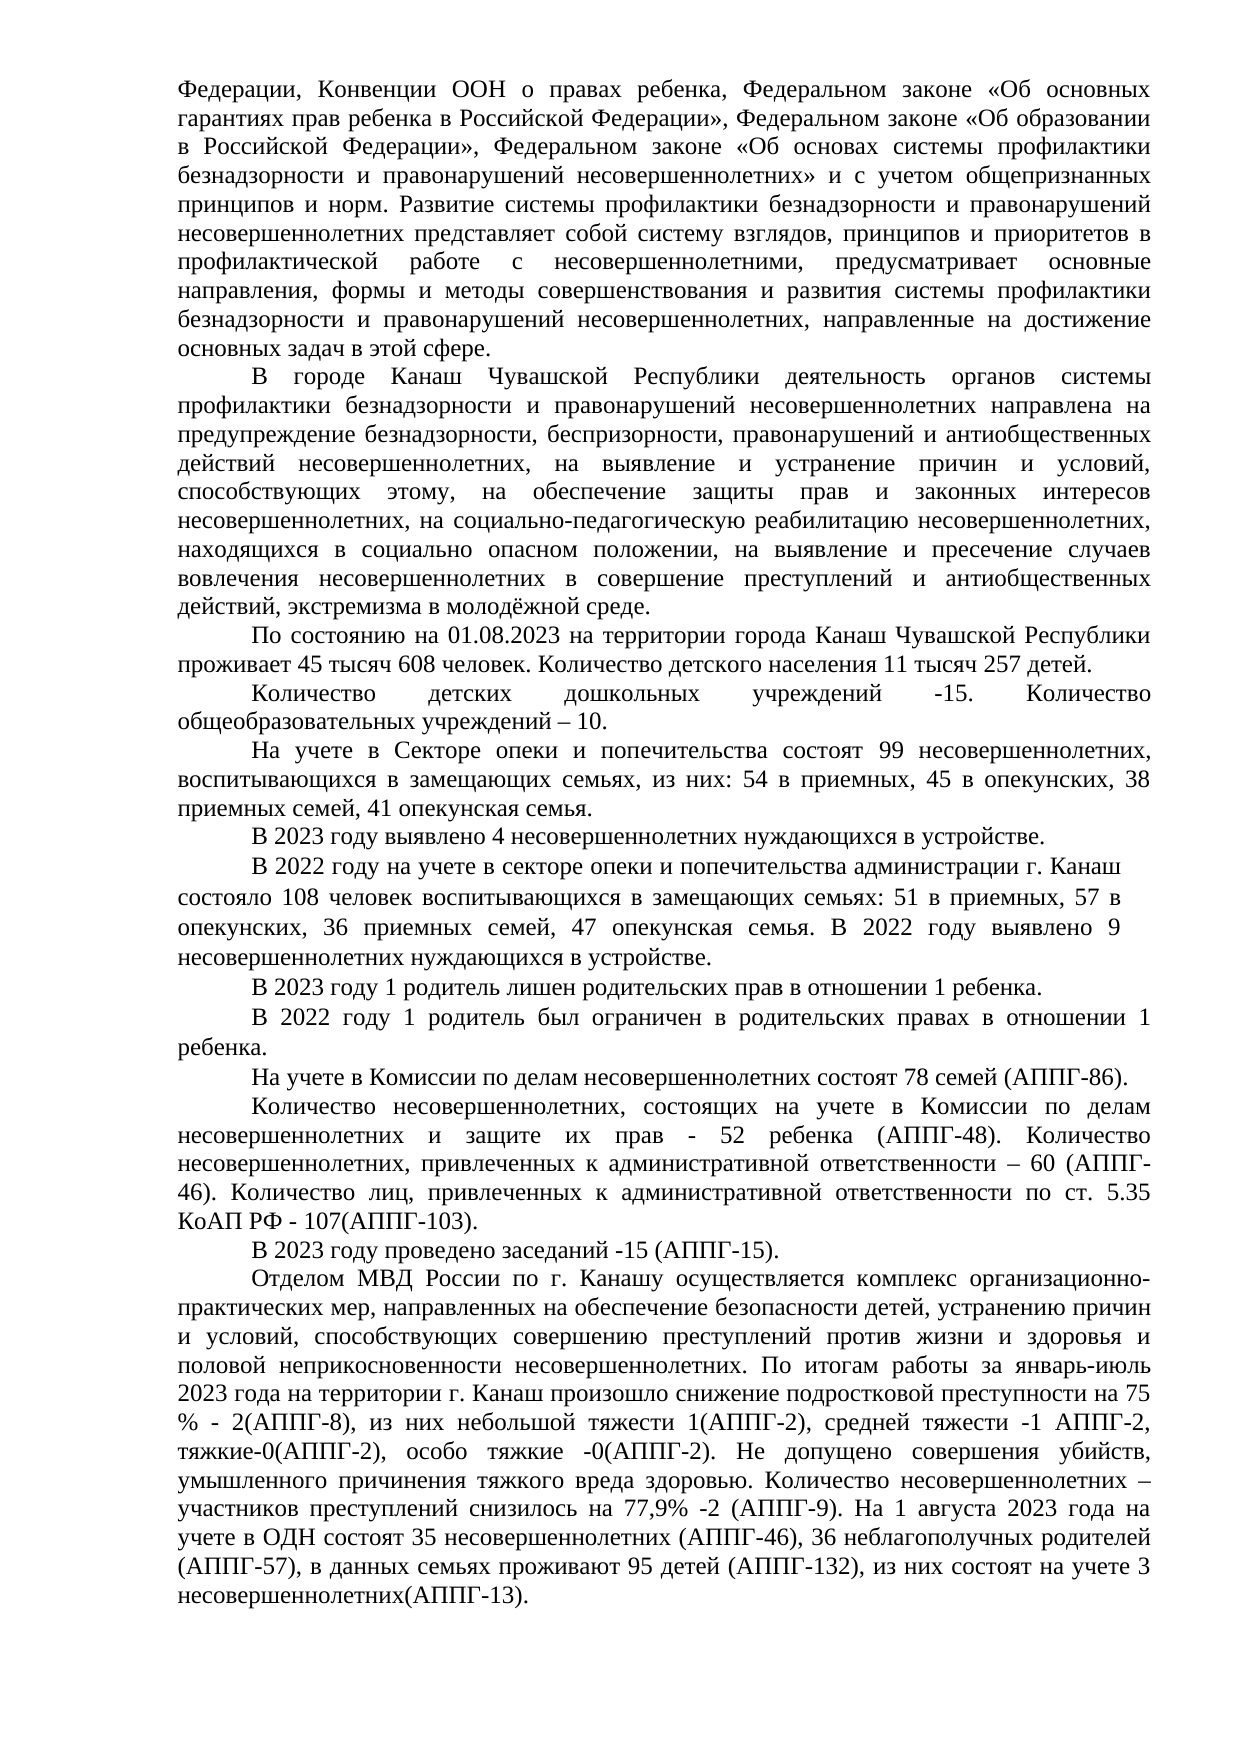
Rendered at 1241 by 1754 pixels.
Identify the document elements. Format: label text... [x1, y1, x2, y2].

text В 2022 году 1 родитель был ограничен в родительских правах в отношении 1 ребенка. [177, 1002, 1152, 1061]
text На учете в Секторе опеки и попечительства состоят 99 несовершеннолетних, воспитывающихся в замещающих семьях, из них: 54 в приемных, 45 в опекунских, 38 приемных семей, 41 опекунская семья. [177, 735, 1152, 821]
text Количество несовершеннолетних, состоящих на учете в Комиссии по делам несовершеннолетних и защите их прав - 52 ребенка (АППГ-48). Количество несовершеннолетних, привлеченных к административной ответственности – 60 (АППГ-46). Количество лиц, привлеченных к административной ответственности по ст. 5.35 КоАП РФ - 107(АППГ-103). [177, 1091, 1152, 1235]
text В 2023 году проведено заседаний -15 (АППГ-15). [177, 1235, 1152, 1263]
text В 2023 году 1 родитель лишен родительских прав в отношении 1 ребенка. [177, 972, 1152, 1001]
text Отделом МВД России по г. Канашу осуществляется комплекс организационно-практических мер, направленных на обеспечение безопасности детей, устранению причин и условий, способствующих совершению преступлений против жизни и здоровья и половой неприкосновенности несовершеннолетних. По итогам работы за январь-июль 2023 года на территории г. Канаш произошло снижение подростковой преступности на 75 % - 2(АППГ-8), из них небольшой тяжести 1(АППГ-2), средней тяжести -1 АППГ-2, тяжкие-0(АППГ-2), особо тяжкие -0(АППГ-2). Не допущено совершения убийств, умышленного причинения тяжкого вреда здоровью. Количество несовершеннолетних –участников преступлений снизилось на 77,9% -2 (АППГ-9). На 1 августа 2023 года на учете в ОДН состоят 35 несовершеннолетних (АППГ-46), 36 неблагополучных родителей (АППГ-57), в данных семьях проживают 95 детей (АППГ-132), из них состоят на учете 3 несовершеннолетних(АППГ-13). [177, 1263, 1152, 1608]
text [177, 74, 1152, 361]
text В городе Канаш Чувашской Республики деятельность органов системы профилактики безнадзорности и правонарушений несовершеннолетних направлена на предупреждение безнадзорности, беспризорности, правонарушений и антиобщественных действий несовершеннолетних, на выявление и устранение причин и условий, способствующих этому, на обеспечение защиты прав и законных интересов несовершеннолетних, на социально-педагогическую реабилитацию несовершеннолетних, находящихся в социально опасном положении, на выявление и пресечение случаев вовлечения несовершеннолетних в совершение преступлений и антиобщественных действий, экстремизма в молодёжной среде. [177, 361, 1152, 620]
text На учете в Комиссии по делам несовершеннолетних состоят 78 семей (АППГ-86). [177, 1062, 1152, 1091]
text По состоянию на 01.08.2023 на территории города Канаш Чувашской Республики проживает 45 тысяч 608 человек. Количество детского населения 11 тысяч 257 детей. [177, 620, 1152, 678]
text Количество детских дошкольных учреждений -15. Количество общеобразовательных учреждений – 10. [177, 678, 1152, 735]
text В 2023 году выявлено 4 несовершеннолетних нуждающихся в устройстве. [177, 821, 1122, 850]
text В 2022 году на учете в секторе опеки и попечительства администрации г. Канаш состояло 108 человек воспитывающихся в замещающих семьях: 51 в приемных, 57 в опекунских, 36 приемных семей, 47 опекунская семья. В 2022 году выявлено 9 несовершеннолетних нуждающихся в устройстве. [177, 851, 1122, 971]
